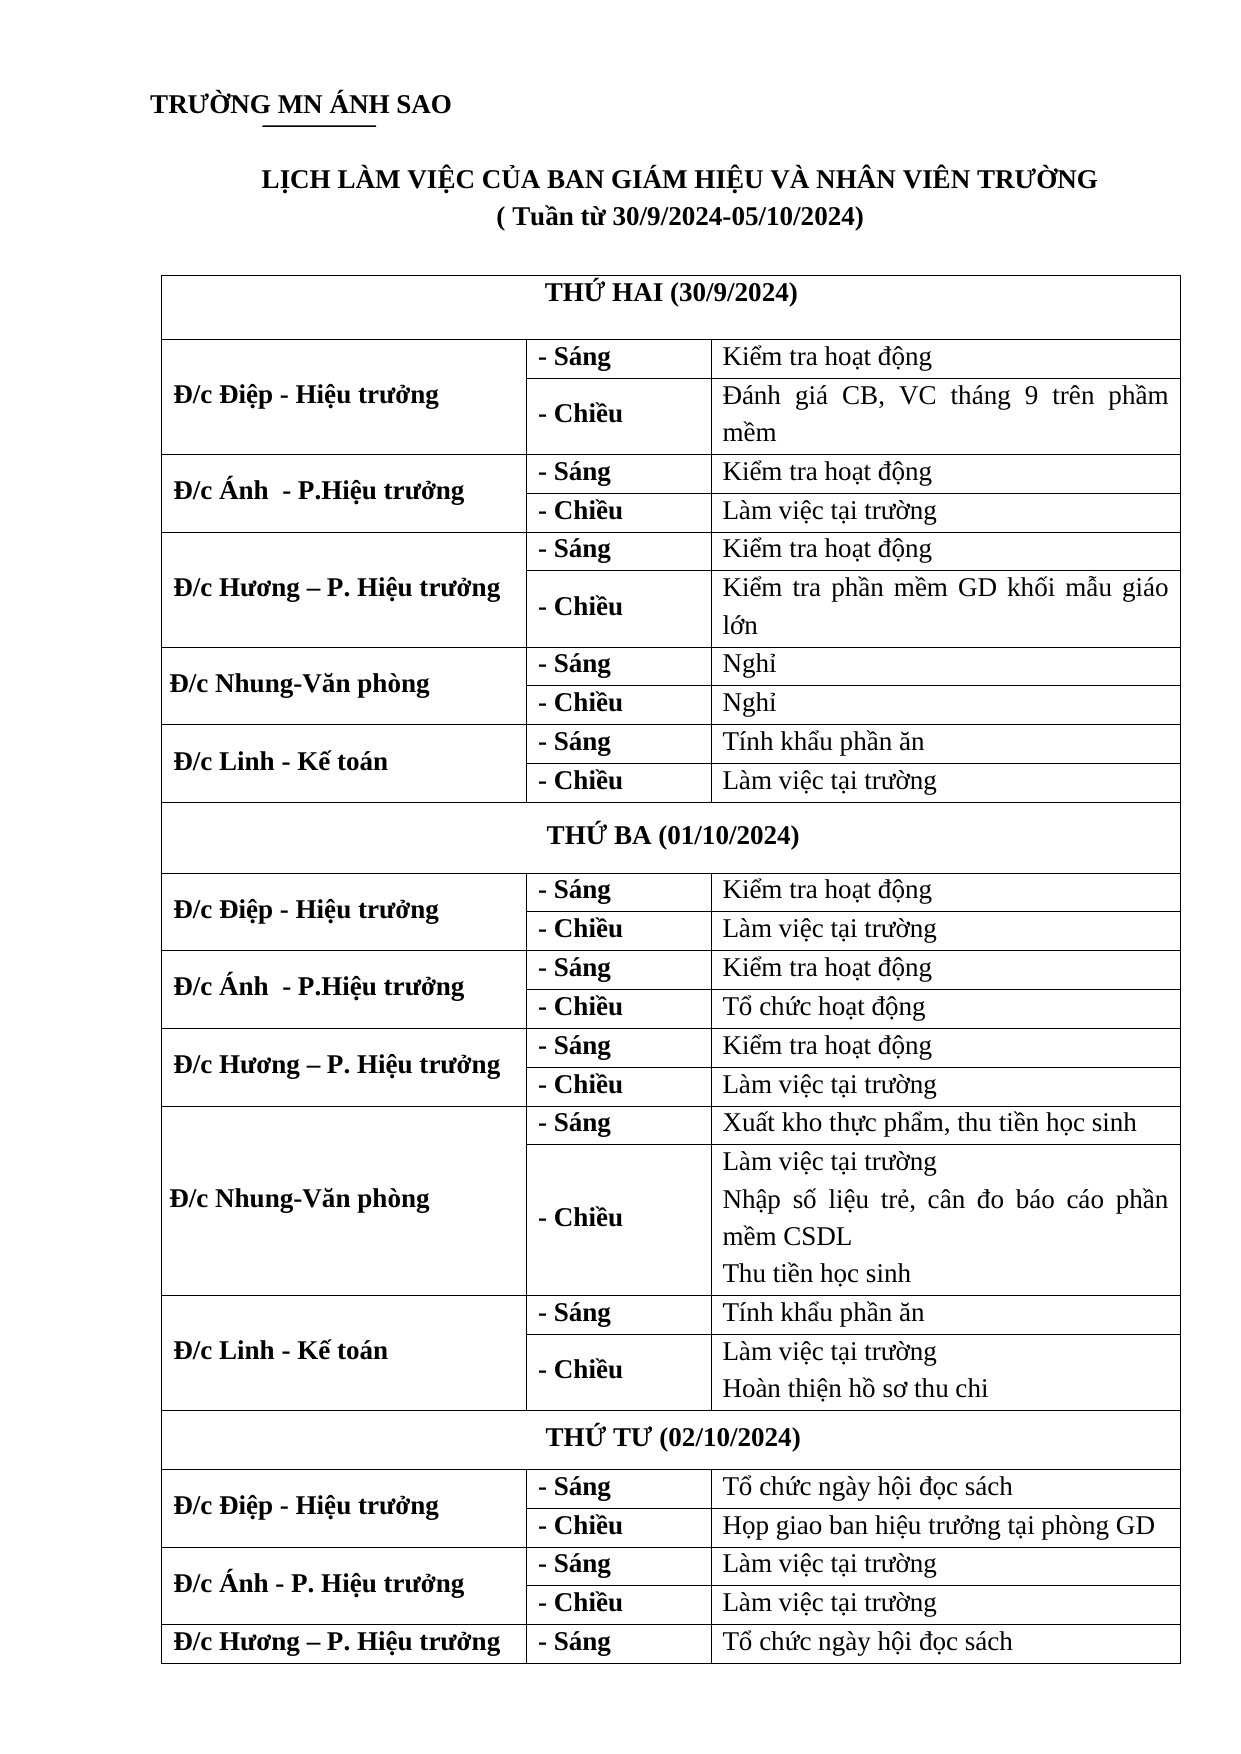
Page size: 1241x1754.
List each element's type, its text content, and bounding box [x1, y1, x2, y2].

table_cell - Chiều [527, 764, 711, 802]
table_cell Đ/c Ánh - P. Hiệu trưởng [162, 1548, 526, 1624]
table_cell - Chiều [527, 571, 711, 647]
table_cell Kiểm tra hoạt động [712, 533, 1180, 570]
table_cell Tính khẩu phần ăn [712, 725, 1180, 763]
table_cell - Chiều [527, 1509, 711, 1547]
table_cell Làm việc tại trường [712, 1586, 1180, 1624]
table_cell Đ/c Ánh - P.Hiệu trưởng [162, 951, 526, 1028]
table_cell - Sáng [527, 533, 711, 570]
table_cell - Chiều [527, 494, 711, 532]
table_cell Đ/c Hương – P. Hiệu trưởng [162, 533, 526, 647]
table_cell Làm việc tại trường [712, 494, 1180, 532]
table_cell Kiểm tra hoạt động [712, 951, 1180, 989]
table_cell - Chiều [527, 1586, 711, 1624]
table_cell Kiểm tra hoạt động [712, 340, 1180, 378]
table_cell - Sáng [527, 1029, 711, 1067]
table_cell Đ/c Điệp - Hiệu trưởng [162, 874, 526, 950]
table_cell - Sáng [527, 1548, 711, 1585]
table_cell - Chiều [527, 1145, 711, 1295]
table_cell - Sáng [527, 1296, 711, 1334]
table_cell Đ/c Nhung-Văn phòng [162, 1107, 526, 1295]
table_cell - Chiều [527, 1335, 711, 1410]
table_cell - Chiều [527, 379, 711, 454]
table_cell Đ/c Điệp - Hiệu trưởng [162, 340, 526, 454]
table_cell Làm việc tại trường Hoàn thiện hồ sơ thu chi [712, 1335, 1180, 1410]
table_cell - Sáng [527, 648, 711, 685]
text ( Tuần từ 30/9/2024-05/10/2024) [150, 201, 1210, 232]
table_cell - Sáng [527, 1107, 711, 1144]
table_cell - Sáng [527, 1625, 711, 1663]
table_cell - Sáng [527, 455, 711, 493]
table_cell THỨ TƯ (02/10/2024) [162, 1411, 1180, 1469]
table_cell Nghỉ [712, 686, 1180, 724]
table_cell - Chiều [527, 1068, 711, 1106]
table_cell - Sáng [527, 1470, 711, 1508]
table_cell Nghỉ [712, 648, 1180, 685]
table_cell Đ/c Linh - Kế toán [162, 1296, 526, 1410]
table_cell - Sáng [527, 340, 711, 378]
table_cell Kiểm tra hoạt động [712, 455, 1180, 493]
table_cell Kiểm tra phần mềm GD khối mẫu giáo lớn [712, 571, 1180, 647]
table_cell - Chiều [527, 686, 711, 724]
table_cell THỨ BA (01/10/2024) [162, 803, 1180, 872]
table_cell Đ/c Điệp - Hiệu trưởng [162, 1470, 526, 1547]
table_cell Làm việc tại trường [712, 1548, 1180, 1585]
table_cell Làm việc tại trường [712, 912, 1180, 950]
table_cell Tổ chức hoạt động [712, 990, 1180, 1028]
table_cell Kiểm tra hoạt động [712, 1029, 1180, 1067]
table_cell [162, 1625, 526, 1663]
table_cell - Sáng [527, 951, 711, 989]
table_cell Tổ chức ngày hội đọc sách [712, 1470, 1180, 1508]
table_cell Tổ chức ngày hội đọc sách [712, 1625, 1180, 1663]
table_cell Làm việc tại trường Nhập số liệu trẻ, cân đo báo cáo phần mềm CSDL Thu tiền học sinh [712, 1145, 1180, 1295]
table_cell Làm việc tại trường [712, 764, 1180, 802]
table_header THỨ HAI (30/9/2024) [162, 276, 1180, 339]
table_cell - Chiều [527, 990, 711, 1028]
table_cell Kiểm tra hoạt động [712, 874, 1180, 911]
table_cell Làm việc tại trường [712, 1068, 1180, 1106]
table_cell Đánh giá CB, VC tháng 9 trên phầm mềm [712, 379, 1180, 454]
table_cell - Sáng [527, 725, 711, 763]
table_cell Tính khẩu phần ăn [712, 1296, 1180, 1334]
table_cell Đ/c Linh - Kế toán [162, 725, 526, 802]
table_cell Đ/c Nhung-Văn phòng [162, 648, 526, 724]
table_cell Xuất kho thực phẩm, thu tiền học sinh [712, 1107, 1180, 1144]
text LỊCH LÀM VIỆC CỦA BAN GIÁM HIỆU VÀ NHÂN VIÊN TRƯỜNG [150, 163, 1210, 194]
table_cell - Chiều [527, 912, 711, 950]
table_cell Đ/c Hương – P. Hiệu trưởng [162, 1029, 526, 1106]
table_cell Đ/c Ánh - P.Hiệu trưởng [162, 455, 526, 532]
text TRƯỜNG MN ÁNH SAO [150, 89, 1210, 120]
table_cell Họp giao ban hiệu trưởng tại phòng GD [712, 1509, 1180, 1547]
table_cell - Sáng [527, 874, 711, 911]
